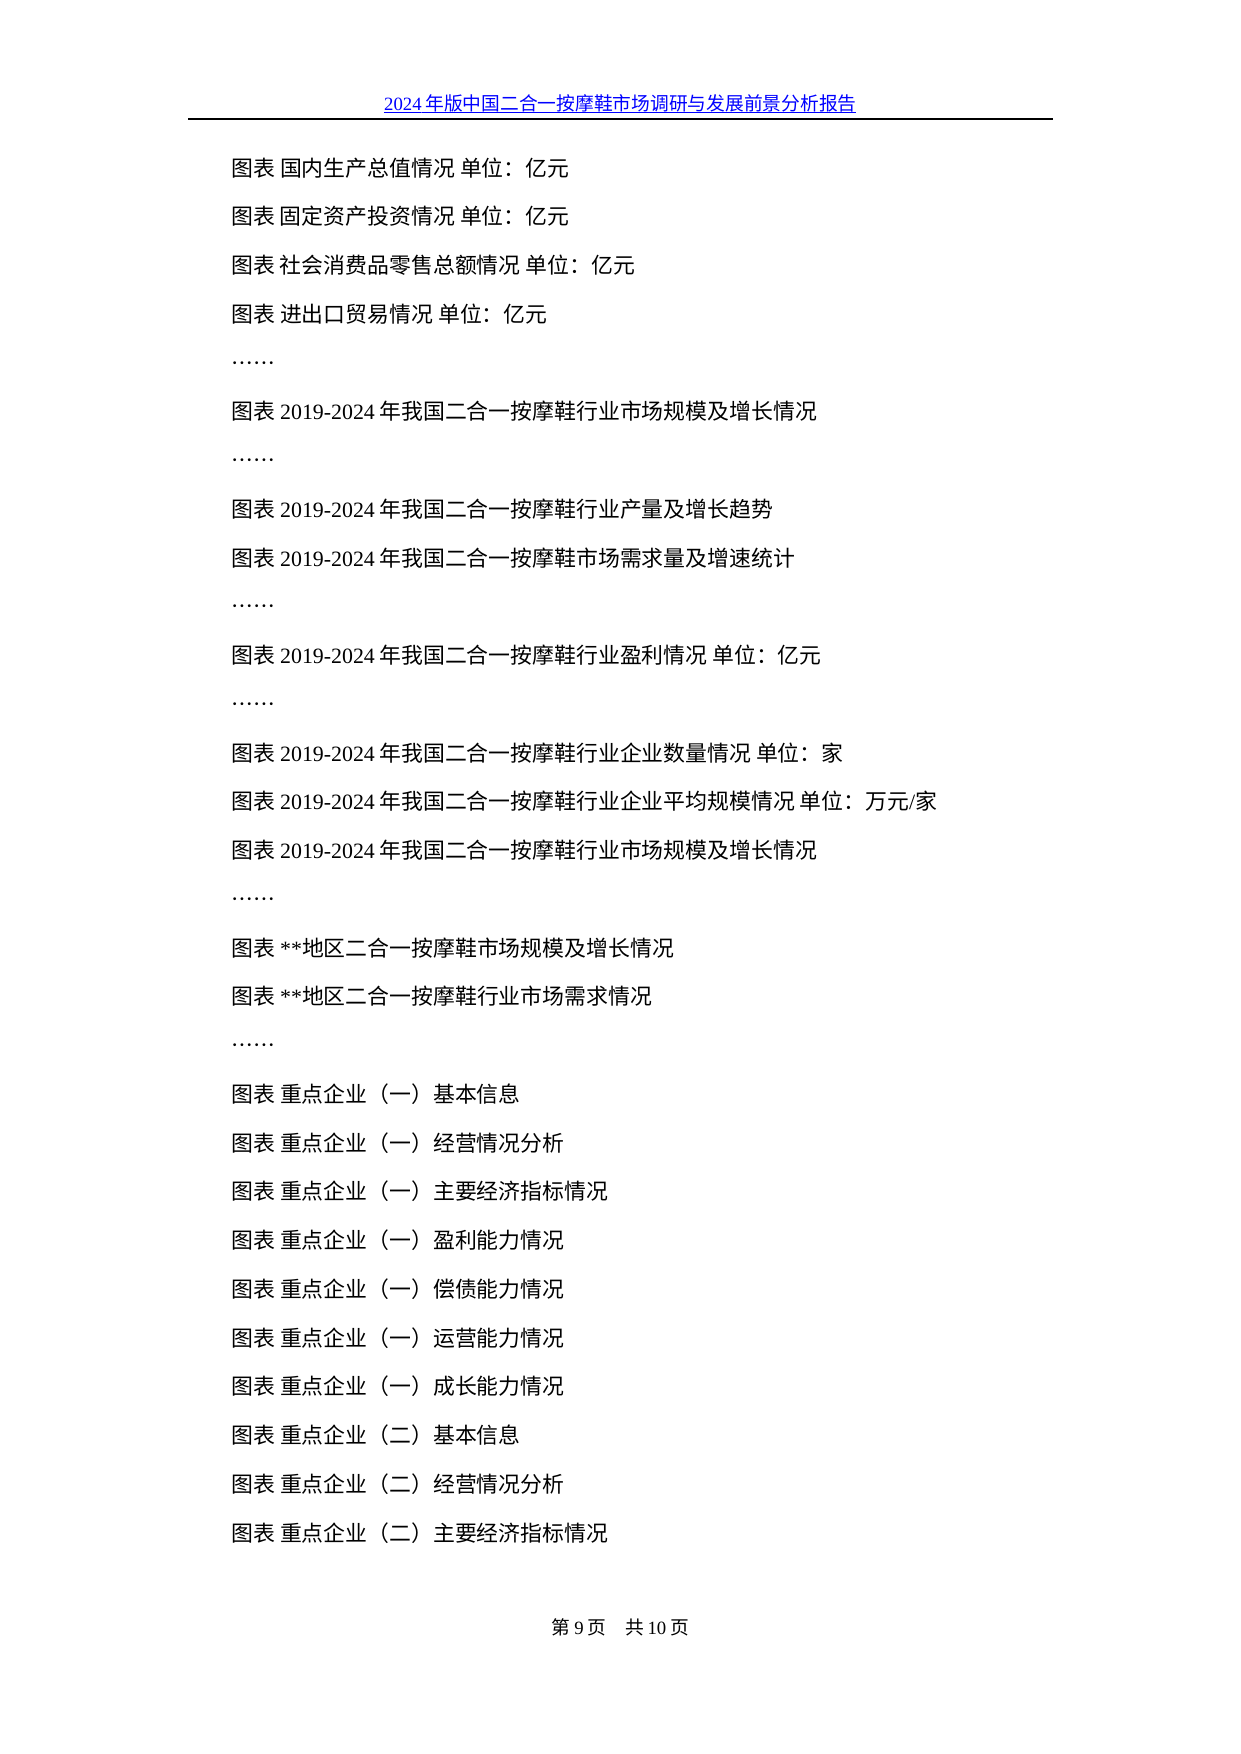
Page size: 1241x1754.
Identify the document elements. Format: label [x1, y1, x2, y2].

text [187, 150, 1053, 1548]
